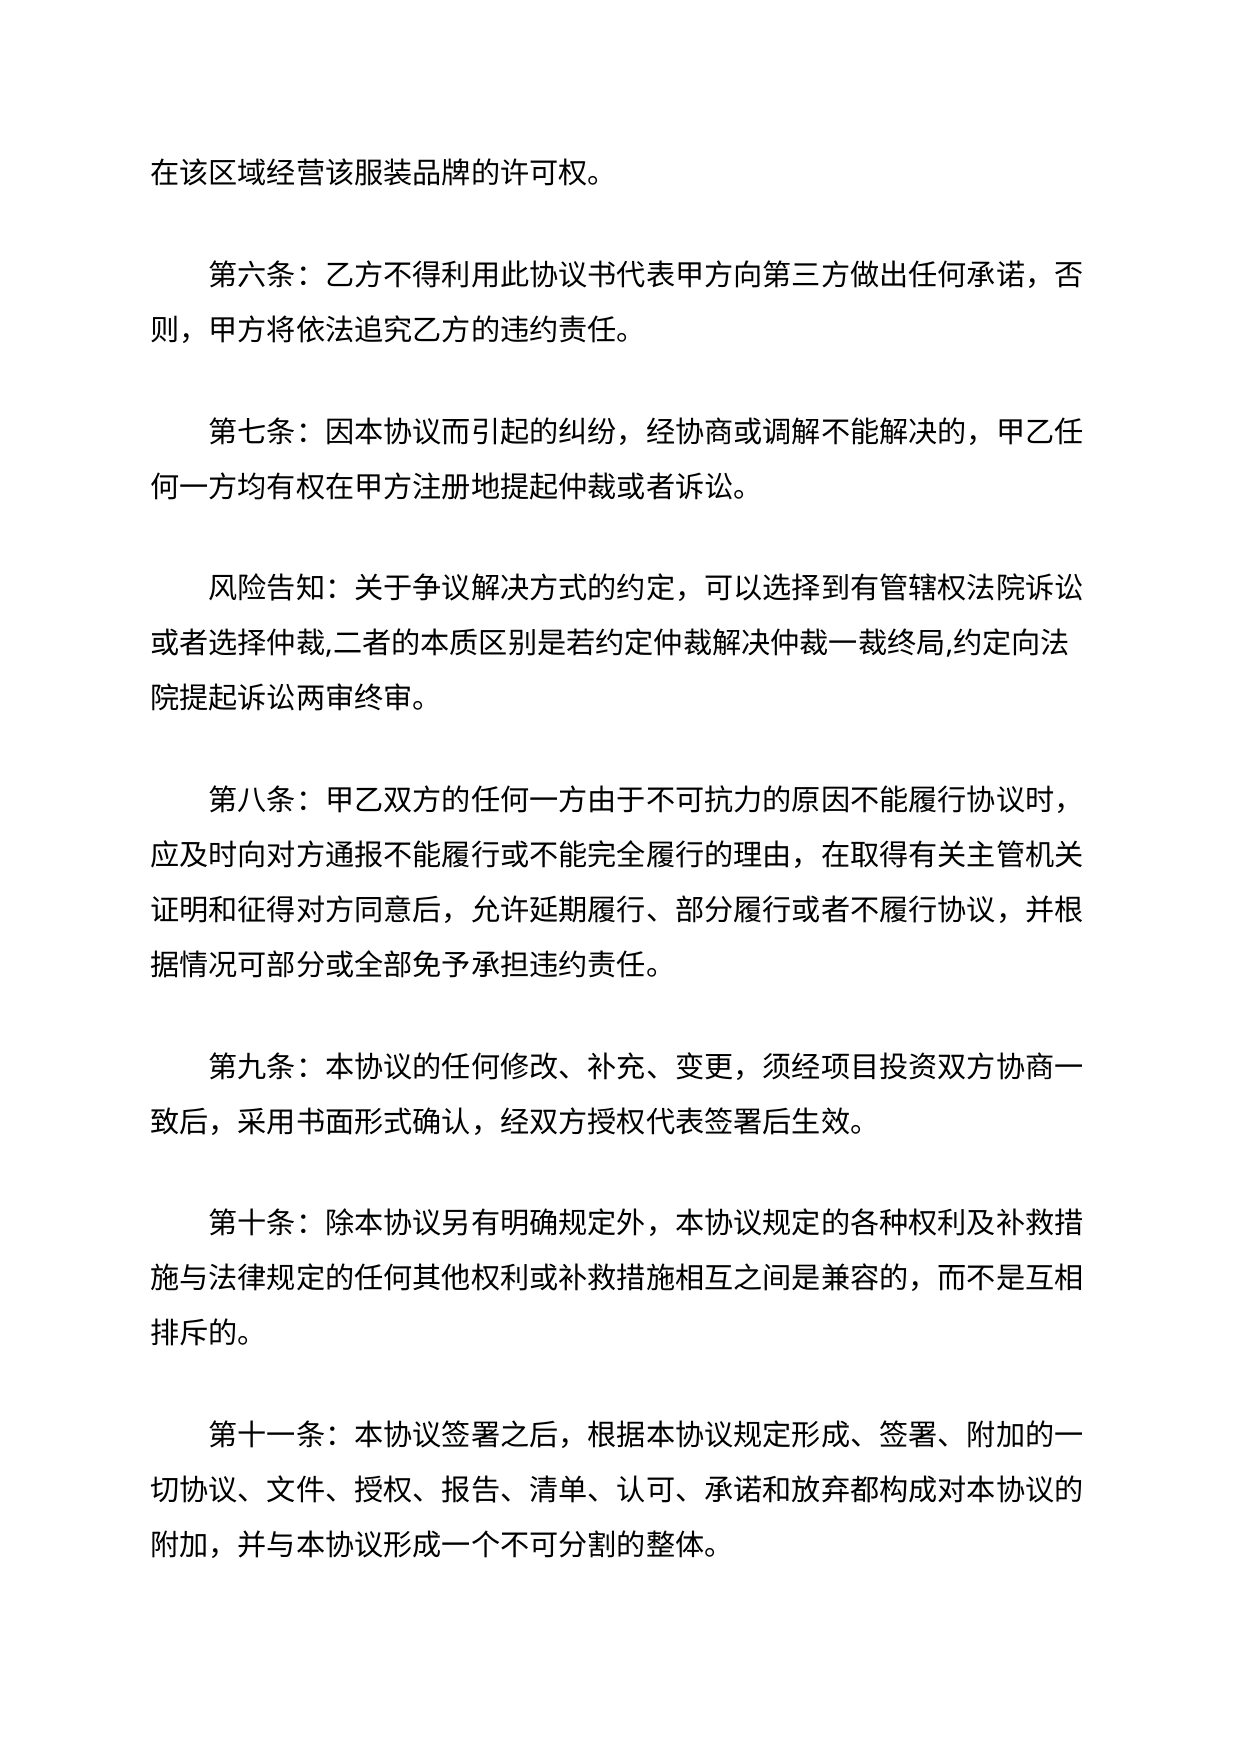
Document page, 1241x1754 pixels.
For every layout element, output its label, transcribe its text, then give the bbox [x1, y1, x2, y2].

text 第十条：除本协议另有明确规定外，本协议规定的各种权利及补救措施与法律规定的任何其他权利或补救措施相互之间是兼容的，而不是互相排斥的。 [150, 1200, 1090, 1352]
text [150, 150, 1090, 192]
text 第十一条：本协议签署之后，根据本协议规定形成、签署、附加的一切协议、文件、授权、报告、清单、认可、承诺和放弃都构成对本协议的附加，并与本协议形成一个不可分割的整体。 [150, 1411, 1090, 1563]
text 第六条：乙方不得利用此协议书代表甲方向第三方做出任何承诺，否则，甲方将依法追究乙方的违约责任。 [150, 252, 1090, 349]
text 第八条：甲乙双方的任何一方由于不可抗力的原因不能履行协议时，应及时向对方通报不能履行或不能完全履行的理由，在取得有关主管机关证明和征得对方同意后，允许延期履行、部分履行或者不履行协议，并根据情况可部分或全部免予承担违约责任。 [150, 777, 1090, 984]
text 第七条：因本协议而引起的纠纷，经协商或调解不能解决的，甲乙任何一方均有权在甲方注册地提起仲裁或者诉讼。 [150, 408, 1090, 506]
text 风险告知：关于争议解决方式的约定，可以选择到有管辖权法院诉讼或者选择仲裁,二者的本质区别是若约定仲裁解决仲裁一裁终局,约定向法院提起诉讼两审终审。 [150, 565, 1090, 717]
text 第九条：本协议的任何修改、补充、变更，须经项目投资双方协商一致后，采用书面形式确认，经双方授权代表签署后生效。 [150, 1043, 1090, 1140]
